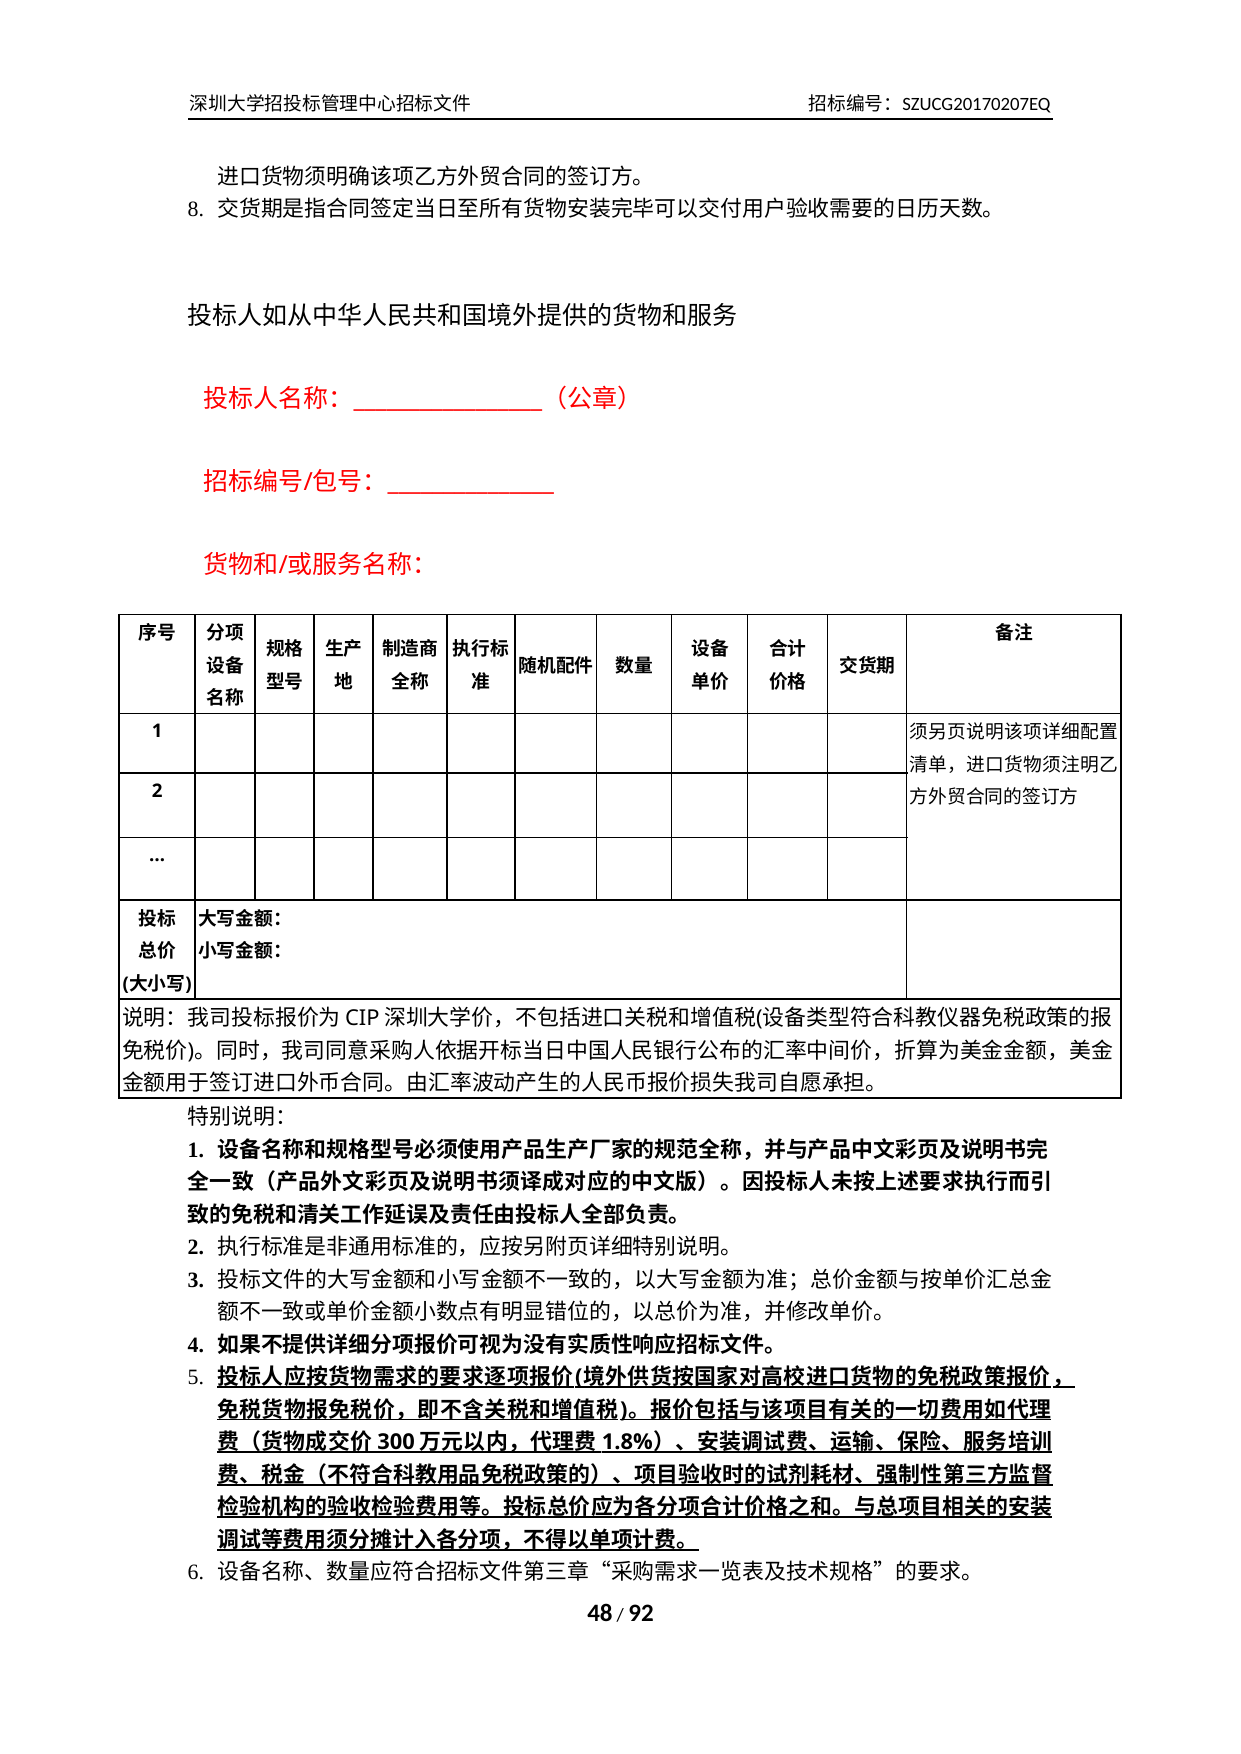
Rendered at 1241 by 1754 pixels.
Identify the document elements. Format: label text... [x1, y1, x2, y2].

table_cell [315, 774, 372, 837]
table_cell 大写金额： 小写金额： [196, 901, 906, 998]
list 设备名称、数量应符合招标文件第三章“采购需求一览表及技术规格”的要求。 [187, 1554, 1053, 1586]
list 设备名称和规格型号必须使用产品生产厂家的规范全称，并与产品中文彩页及说明书完 [187, 1131, 1053, 1164]
list 交货期是指合同签定当日至所有货物安装完毕可以交付用户验收需要的日历天数。 [187, 191, 1053, 223]
table_header 规格型号 [256, 615, 313, 713]
table_cell [315, 714, 372, 772]
table_cell [907, 901, 1120, 998]
table_cell [828, 714, 906, 772]
table_cell [196, 774, 254, 837]
text 全一致（产品外文彩页及说明书须译成对应的中文版）。因投标人未按上述要求执行而引致的免税和清关工作延误及责任由投标人全部负责。 [187, 1164, 1053, 1229]
list 投标人应按货物需求的要求逐项报价(境外供货按国家对高校进口货物的免税政策报价，免税货物报免税价，即不含关税和增值税)。报价包括与该项目有关的一切费用如代理费（货物成交价300万元以内，代理费1.8%）、安装调试费、运输、保险、服务培训费、税金（不符合科教用品免税政策的）、项目验收时的试剂耗材、强制性第三方监督检验机构的验收检验费用等。投标总价应为各分项合计价格之和。与总项目相关的安装调试等费用须分摊计入各分项，不得以单项计费。 [187, 1359, 1053, 1554]
table_cell 2 [120, 774, 194, 837]
table_cell [448, 838, 514, 899]
table_cell 须另页说明该项详细配置清单，进口货物须注明乙方外贸合同的签订方 [907, 714, 1120, 899]
text 特别说明： [187, 1099, 1053, 1131]
table_cell [597, 714, 671, 772]
table_cell [256, 714, 313, 772]
table_cell [748, 838, 827, 899]
text 投标人如从中华人民共和国境外提供的货物和服务 [187, 281, 1053, 346]
table_cell [448, 774, 514, 837]
table_cell [828, 774, 906, 837]
text 招标编号/包号：_______________ [203, 447, 1053, 512]
table_header 交货期 [828, 615, 906, 713]
table_header 生产地 [315, 615, 372, 713]
table_cell [256, 838, 313, 899]
table_header 分项设备名称 [196, 615, 254, 713]
table_cell [597, 838, 671, 899]
list 执行标准是非通用标准的，应按另附页详细特别说明。 [187, 1229, 1053, 1261]
table_cell [256, 774, 313, 837]
table_cell [374, 714, 446, 772]
list 如果不提供详细分项报价可视为没有实质性响应招标文件。 [187, 1326, 1053, 1359]
table_cell [828, 838, 906, 899]
table_cell [748, 774, 827, 837]
text 投标人名称：_________________（公章） [203, 364, 1053, 429]
table_cell [597, 774, 671, 837]
table_cell [448, 714, 514, 772]
table_cell [748, 714, 827, 772]
table_cell [516, 774, 596, 837]
table_cell [374, 774, 446, 837]
text 货物和/或服务名称： [203, 530, 1053, 595]
table_header 设备 单价 [672, 615, 747, 713]
table_cell 投标 总价 (大小写) [120, 901, 194, 998]
table_cell [672, 774, 747, 837]
table_cell [196, 714, 254, 772]
table_header 随机配件 [516, 615, 596, 713]
table_header 合计 价格 [748, 615, 827, 713]
table_cell [672, 714, 747, 772]
table_header 序号 [120, 615, 194, 713]
table_cell [374, 838, 446, 899]
table_header 数量 [597, 615, 671, 713]
list 投标文件的大写金额和小写金额不一致的，以大写金额为准；总价金额与按单价汇总金额不一致或单价金额小数点有明显错位的，以总价为准，并修改单价。 [187, 1261, 1053, 1326]
table_cell 说明：我司投标报价为CIP深圳大学价，不包括进口关税和增值税(设备类型符合科教仪器免税政策的报免税价)。同时，我司同意采购人依据开标当日中国人民银行公布的汇率中间价，折算为美金金额，美金金额用于签订进口外币合同。由汇率波动产生的人民币报价损失我司自愿承担。 [120, 1000, 1120, 1097]
table_header 执行标准 [448, 615, 514, 713]
table_header 制造商全称 [374, 615, 446, 713]
table_cell [672, 838, 747, 899]
table_cell [196, 838, 254, 899]
table_cell [315, 838, 372, 899]
table_cell [516, 714, 596, 772]
table_header 备注 [907, 615, 1120, 713]
table_cell 1 [120, 714, 194, 772]
table_cell [516, 838, 596, 899]
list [187, 158, 1053, 191]
table_cell … [120, 838, 194, 899]
